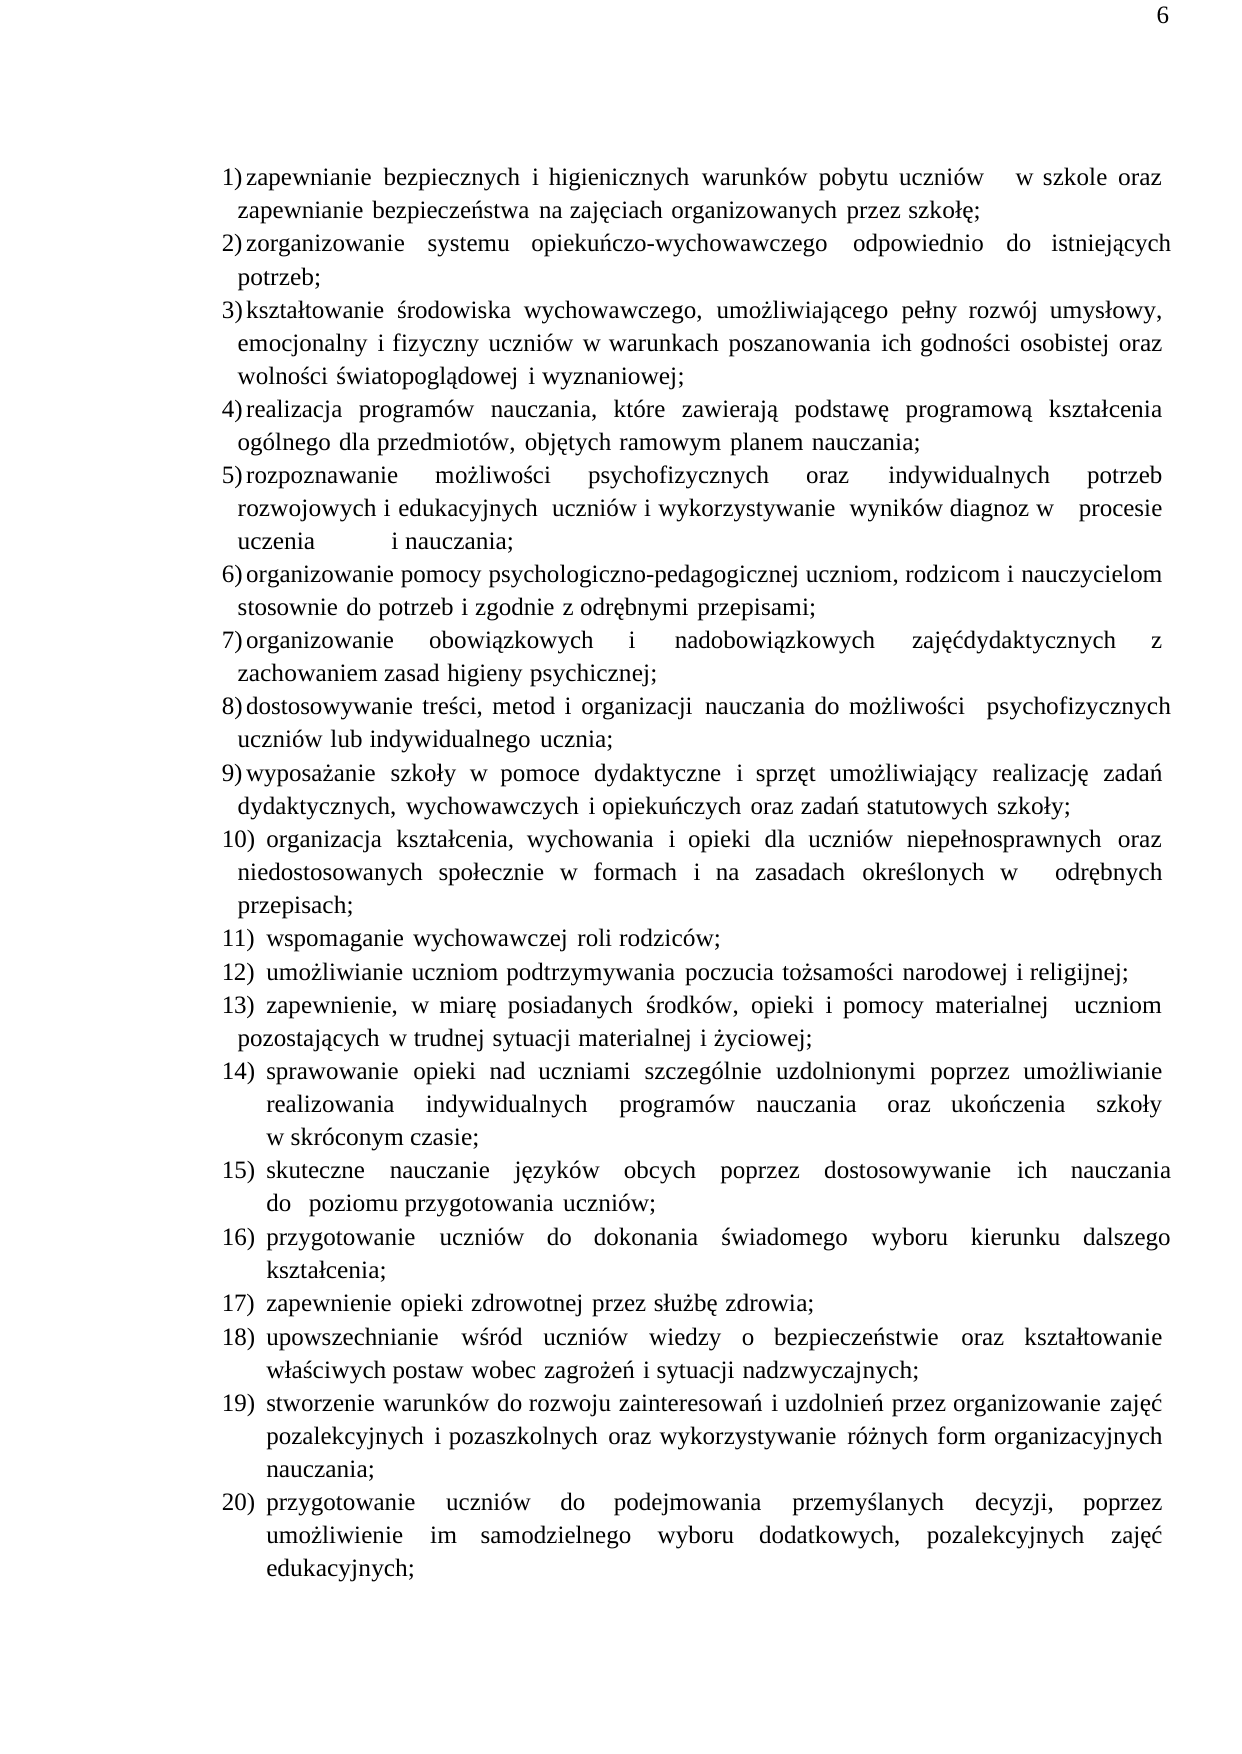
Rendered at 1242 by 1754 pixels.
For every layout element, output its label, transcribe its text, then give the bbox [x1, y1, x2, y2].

list kształtowanie środowiska wychowawczego, umożliwiającego pełny rozwój umysłowy, emocjonalny i fizyczny uczniów w warunkach poszanowania ich godności osobistej oraz wolności światopoglądowej i wyznaniowej; [222, 295, 1162, 390]
list organizowanie pomocy psychologiczno-pedagogicznej uczniom, rodzicom i nauczycielom stosownie do potrzeb i zgodnie z odrębnymi przepisami; [222, 559, 1162, 621]
list skuteczne nauczanie języków obcych poprzez dostosowywanie ich nauczania do poziomu przygotowania uczniów; [222, 1155, 1171, 1217]
list realizacja programów nauczania, które zawierają podstawę programową kształcenia ogólnego dla przedmiotów, objętych ramowym planem nauczania; [222, 394, 1162, 456]
list sprawowanie opieki nad uczniami szczególnie uzdolnionymi poprzez umożliwianie realizowania indywidualnych programów nauczania oraz ukończenia szkoły w skróconym czasie; [222, 1056, 1163, 1151]
list przygotowanie uczniów do podejmowania przemyślanych decyzji, poprzez umożliwienie im samodzielnego wyboru dodatkowych, pozalekcyjnych zajęć edukacyjnych; [222, 1487, 1162, 1582]
list przygotowanie uczniów do dokonania świadomego wyboru kierunku dalszego kształcenia; [222, 1222, 1171, 1284]
list organizacja kształcenia, wychowania i opieki dla uczniów niepełnosprawnych oraz niedostosowanych społecznie w formach i na zasadach określonych w odrębnych przepisach; [222, 824, 1162, 919]
list organizowanie obowiązkowych i nadobowiązkowych zajęćdydaktycznych z zachowaniem zasad higieny psychicznej; [222, 625, 1162, 687]
list zorganizowanie systemu opiekuńczo-wychowawczego odpowiednio do istniejących potrzeb; [222, 228, 1171, 290]
list zapewnienie opieki zdrowotnej przez służbę zdrowia; [222, 1288, 1171, 1317]
list dostosowywanie treści, metod i organizacji nauczania do możliwości psychofizycznych uczniów lub indywidualnego ucznia; [222, 691, 1171, 753]
list zapewnianie bezpiecznych i higienicznych warunków pobytu uczniów w szkole oraz zapewnianie bezpieczeństwa na zajęciach organizowanych przez szkołę; [222, 162, 1162, 224]
list rozpoznawanie możliwości psychofizycznych oraz indywidualnych potrzeb rozwojowych i edukacyjnych uczniów i wykorzystywanie wyników diagnoz w procesie uczenia i nauczania; [222, 460, 1162, 555]
list umożliwianie uczniom podtrzymywania poczucia tożsamości narodowej i religijnej; [222, 957, 1171, 985]
list upowszechnianie wśród uczniów wiedzy o bezpieczeństwie oraz kształtowanie właściwych postaw wobec zagrożeń i sytuacji nadzwyczajnych; [222, 1322, 1162, 1384]
list stworzenie warunków do rozwoju zainteresowań i uzdolnień przez organizowanie zajęć pozalekcyjnych i pozaszkolnych oraz wykorzystywanie różnych form organizacyjnych nauczania; [222, 1388, 1163, 1483]
list wspomaganie wychowawczej roli rodziców; [222, 923, 1171, 952]
list zapewnienie, w miarę posiadanych środków, opieki i pomocy materialnej uczniom pozostających w trudnej sytuacji materialnej i życiowej; [222, 990, 1162, 1052]
list wyposażanie szkoły w pomoce dydaktyczne i sprzęt umożliwiający realizację zadań dydaktycznych, wychowawczych i opiekuńczych oraz zadań statutowych szkoły; [222, 758, 1162, 819]
